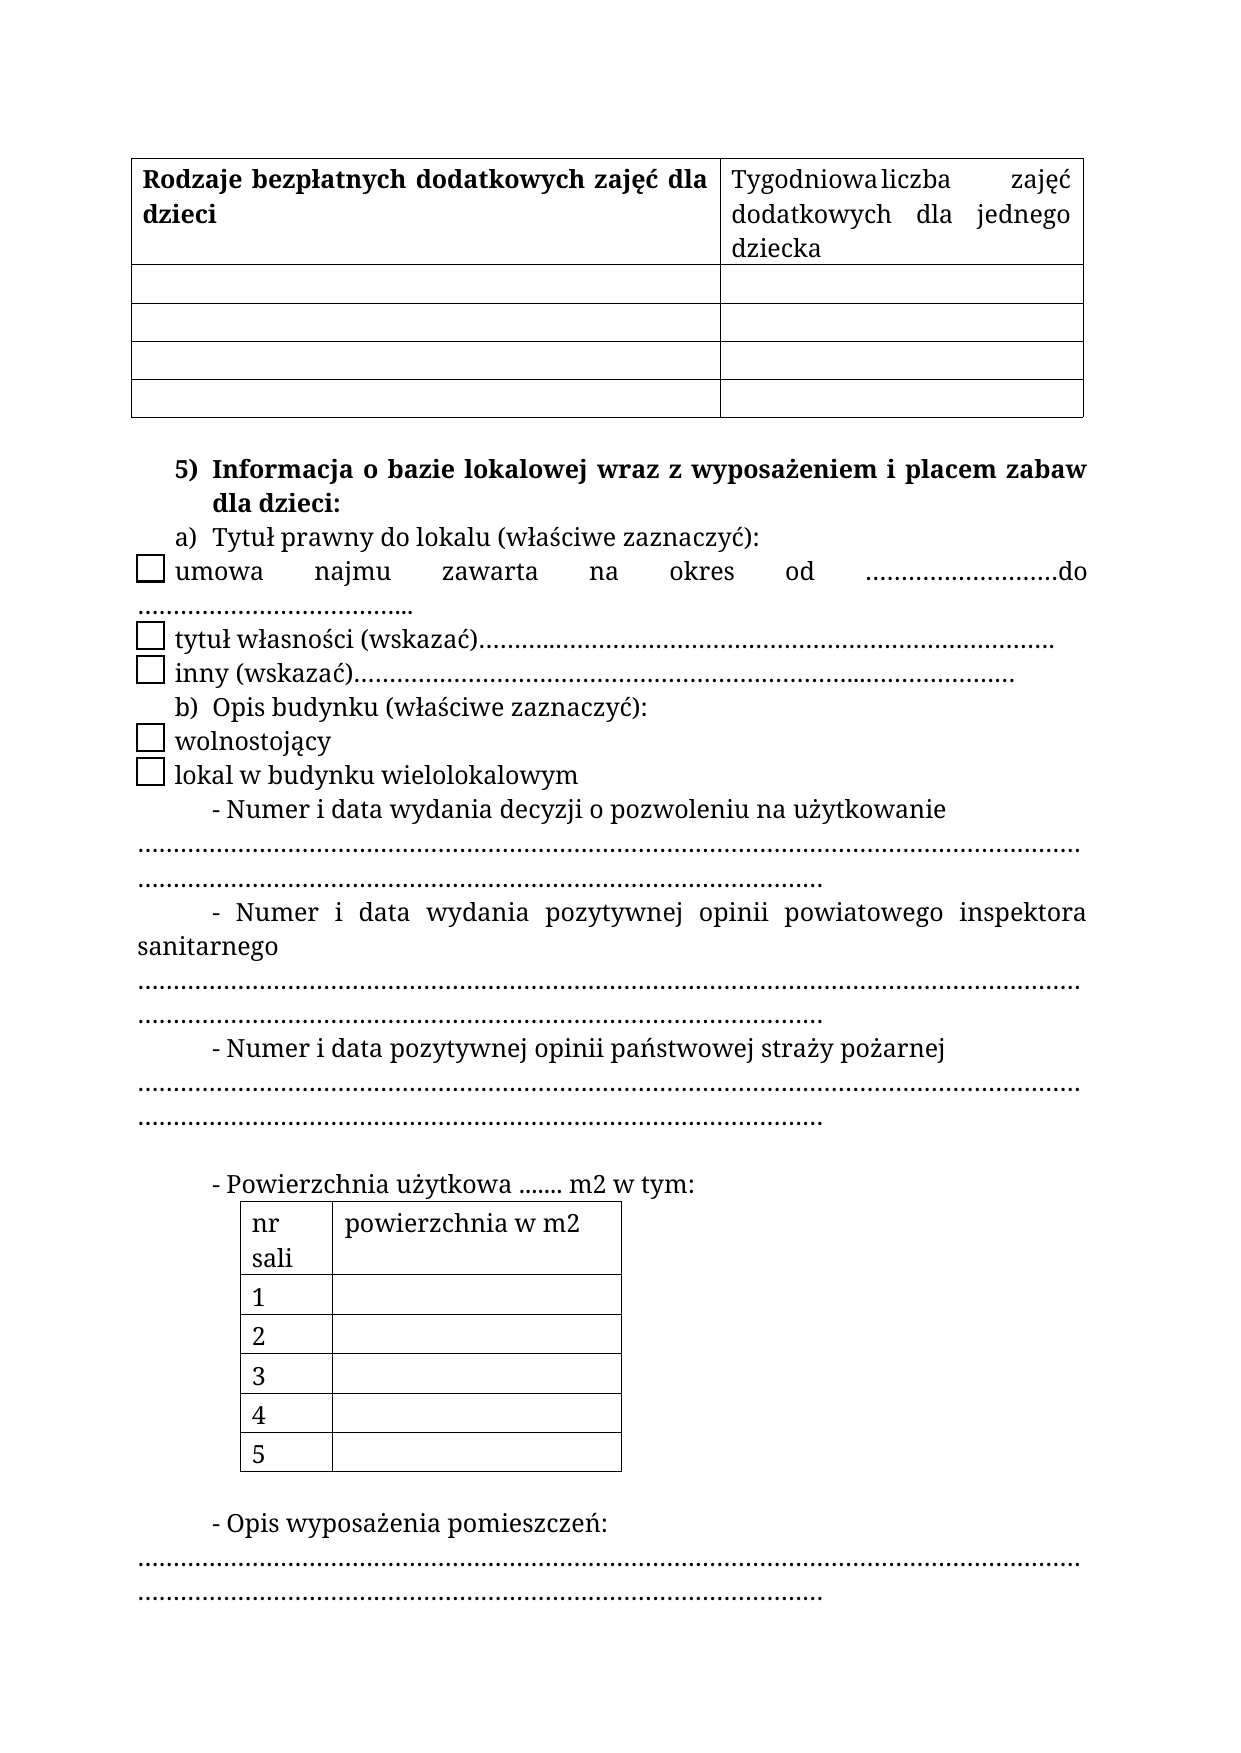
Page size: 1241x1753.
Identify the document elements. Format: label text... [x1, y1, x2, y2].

table_cell [333, 1394, 621, 1432]
table_cell 1 [241, 1275, 332, 1314]
text tytuł własności (wskazać)………..……………………………………………………………. [137, 622, 1088, 656]
table_header powierzchnia w m2 [333, 1202, 621, 1274]
text ………………………………………………………………………………………………………………………………………………………………………………………………………… [137, 1064, 1088, 1133]
text - Numer i data pozytywnej opinii państwowej straży pożarnej [137, 1031, 1088, 1064]
table_header Tygodniowa liczba zajęć dodatkowych dla jednego dziecka [721, 159, 1083, 264]
table_cell [333, 1315, 621, 1353]
table_cell [333, 1433, 621, 1471]
table_cell [721, 342, 1083, 379]
text ………………………………………………………………………………………………………………………………………………………………………………………………………… [137, 962, 1088, 1031]
table_cell [132, 265, 720, 302]
text - Powierzchnia użytkowa ....... m2 w tym: [137, 1167, 1088, 1201]
table_cell 5 [241, 1433, 332, 1471]
table_header nr sali [241, 1202, 332, 1274]
table_cell [721, 265, 1083, 302]
text wolnostojący [137, 724, 1088, 758]
text - Numer i data wydania decyzji o pozwoleniu na użytkowanie [137, 792, 1088, 826]
table_cell [721, 304, 1083, 341]
table_cell [132, 342, 720, 379]
text ………………………………………………………………………………………………………………………………………………………………………………………………………… [137, 826, 1088, 894]
text - Numer i data wydania pozytywnej opinii powiatowego inspektora sanitarnego [137, 894, 1088, 962]
table_cell 4 [241, 1394, 332, 1432]
text umowa najmu zawarta na okres od ………………………do ………………………………... [137, 554, 1088, 622]
table_header Rodzaje bezpłatnych dodatkowych zajęć dla dzieci [132, 159, 720, 264]
table_cell [333, 1354, 621, 1392]
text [137, 1540, 1088, 1608]
text inny (wskazać)……………………………………………………………...………………… [137, 656, 1088, 690]
table_cell [333, 1275, 621, 1314]
table_cell 2 [241, 1315, 332, 1353]
text - Opis wyposażenia pomieszczeń: [137, 1506, 1088, 1540]
table_cell [721, 380, 1083, 417]
table_cell 3 [241, 1354, 332, 1392]
list Tytuł prawny do lokalu (właściwe zaznaczyć): [174, 519, 1088, 554]
list Informacja o bazie lokalowej wraz z wyposażeniem i placem zabaw dla dzieci: [174, 451, 1088, 519]
text lokal w budynku wielolokalowym [137, 758, 1088, 792]
table_cell [132, 380, 720, 417]
list Opis budynku (właściwe zaznaczyć): [174, 690, 1088, 724]
table_cell [132, 304, 720, 341]
